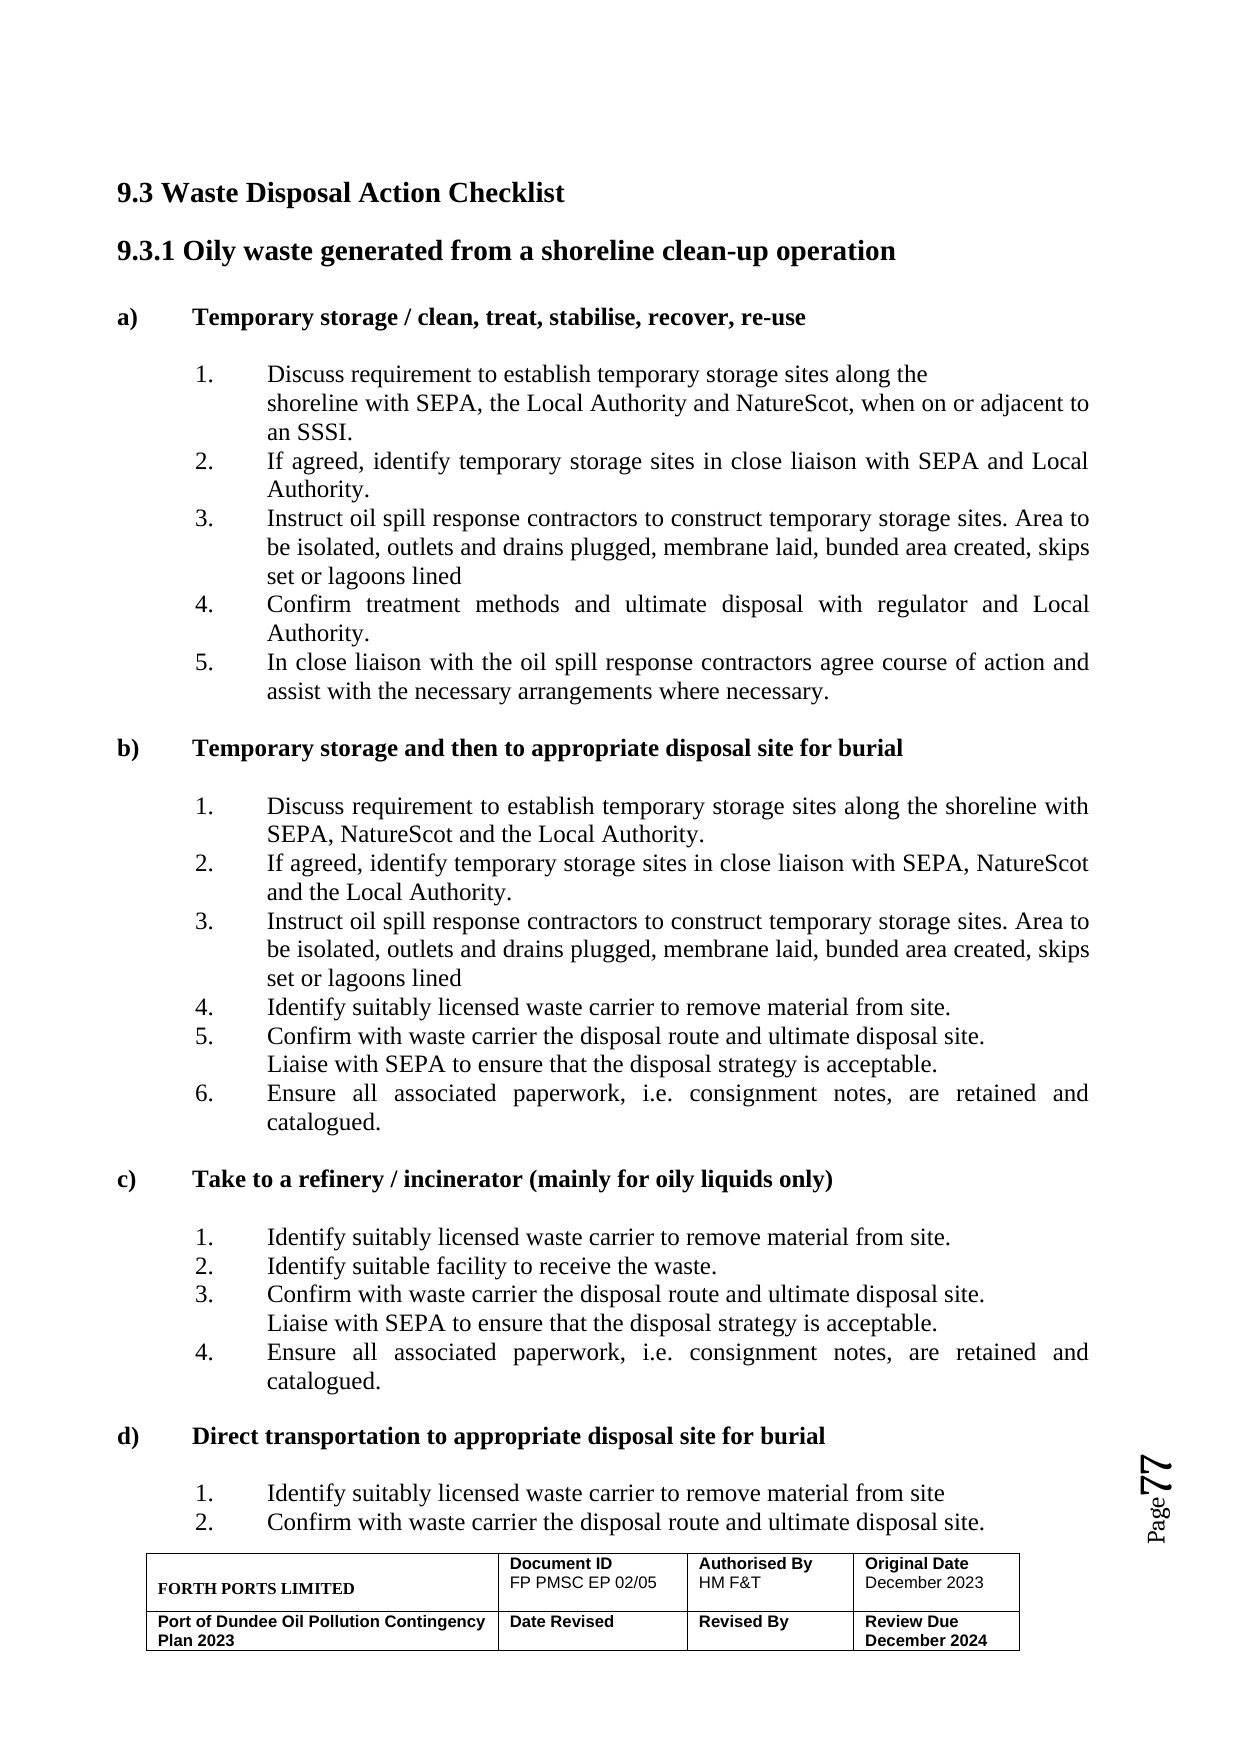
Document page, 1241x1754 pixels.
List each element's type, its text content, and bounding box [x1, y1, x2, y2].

text a) Temporary storage / clean, treat, stabilise, recover, re-use [117, 302, 1090, 331]
subtitle 9.3.1 Oily waste generated from a shoreline clean-up operation [117, 233, 1090, 267]
text 5. Confirm with waste carrier the disposal route and ultimate disposal site. [195, 1021, 1090, 1049]
text b) Temporary storage and then to appropriate disposal site for burial [117, 733, 1090, 762]
text 2. If agreed, identify temporary storage sites in close liaison with SEPA, NatureScot and the Local Authority. [195, 848, 1090, 906]
text 3. Instruct oil spill response contractors to construct temporary storage sites. Area to be isolated, outlets and drains plugged, membrane laid, bunded area created, skips set or lagoons lined [195, 906, 1090, 992]
text 4. Identify suitably licensed waste carrier to remove material from site. [195, 992, 1090, 1021]
text d) Direct transportation to appropriate disposal site for burial [117, 1421, 1090, 1450]
text Liaise with SEPA to ensure that the disposal strategy is acceptable. [195, 1049, 1090, 1078]
text Liaise with SEPA to ensure that the disposal strategy is acceptable. [195, 1308, 1090, 1337]
text 2. Confirm with waste carrier the disposal route and ultimate disposal site. [195, 1507, 1090, 1536]
text 1. Identify suitably licensed waste carrier to remove material from site. [195, 1222, 1090, 1251]
text 1. Identify suitably licensed waste carrier to remove material from site [195, 1478, 1090, 1507]
text 2. If agreed, identify temporary storage sites in close liaison with SEPA and Local Authority. [195, 446, 1090, 503]
text 1. Discuss requirement to establish temporary storage sites along the shoreline with SEPA, NatureScot and the Local Authority. [195, 791, 1090, 848]
text shoreline with SEPA, the Local Authority and NatureScot, when on or adjacent to an SSSI. [267, 388, 1090, 446]
text 2. Identify suitable facility to receive the waste. [195, 1251, 1090, 1279]
text 4. Ensure all associated paperwork, i.e. consignment notes, are retained and catalogued. [195, 1337, 1090, 1394]
text 1. Discuss requirement to establish temporary storage sites along the [195, 359, 1090, 388]
text 6. Ensure all associated paperwork, i.e. consignment notes, are retained and catalogued. [195, 1078, 1090, 1136]
text 3. Instruct oil spill response contractors to construct temporary storage sites. Area to be isolated, outlets and drains plugged, membrane laid, bunded area created, skips set or lagoons lined [195, 503, 1090, 589]
text 4. Confirm treatment methods and ultimate disposal with regulator and Local Authority. [195, 589, 1090, 647]
text 3. Confirm with waste carrier the disposal route and ultimate disposal site. [195, 1279, 1090, 1308]
subtitle 9.3 Waste Disposal Action Checklist [117, 175, 1090, 208]
text 5. In close liaison with the oil spill response contractors agree course of action and assist with the necessary arrangements where necessary. [195, 647, 1090, 704]
text c) Take to a refinery / incinerator (mainly for oily liquids only) [117, 1164, 1090, 1193]
